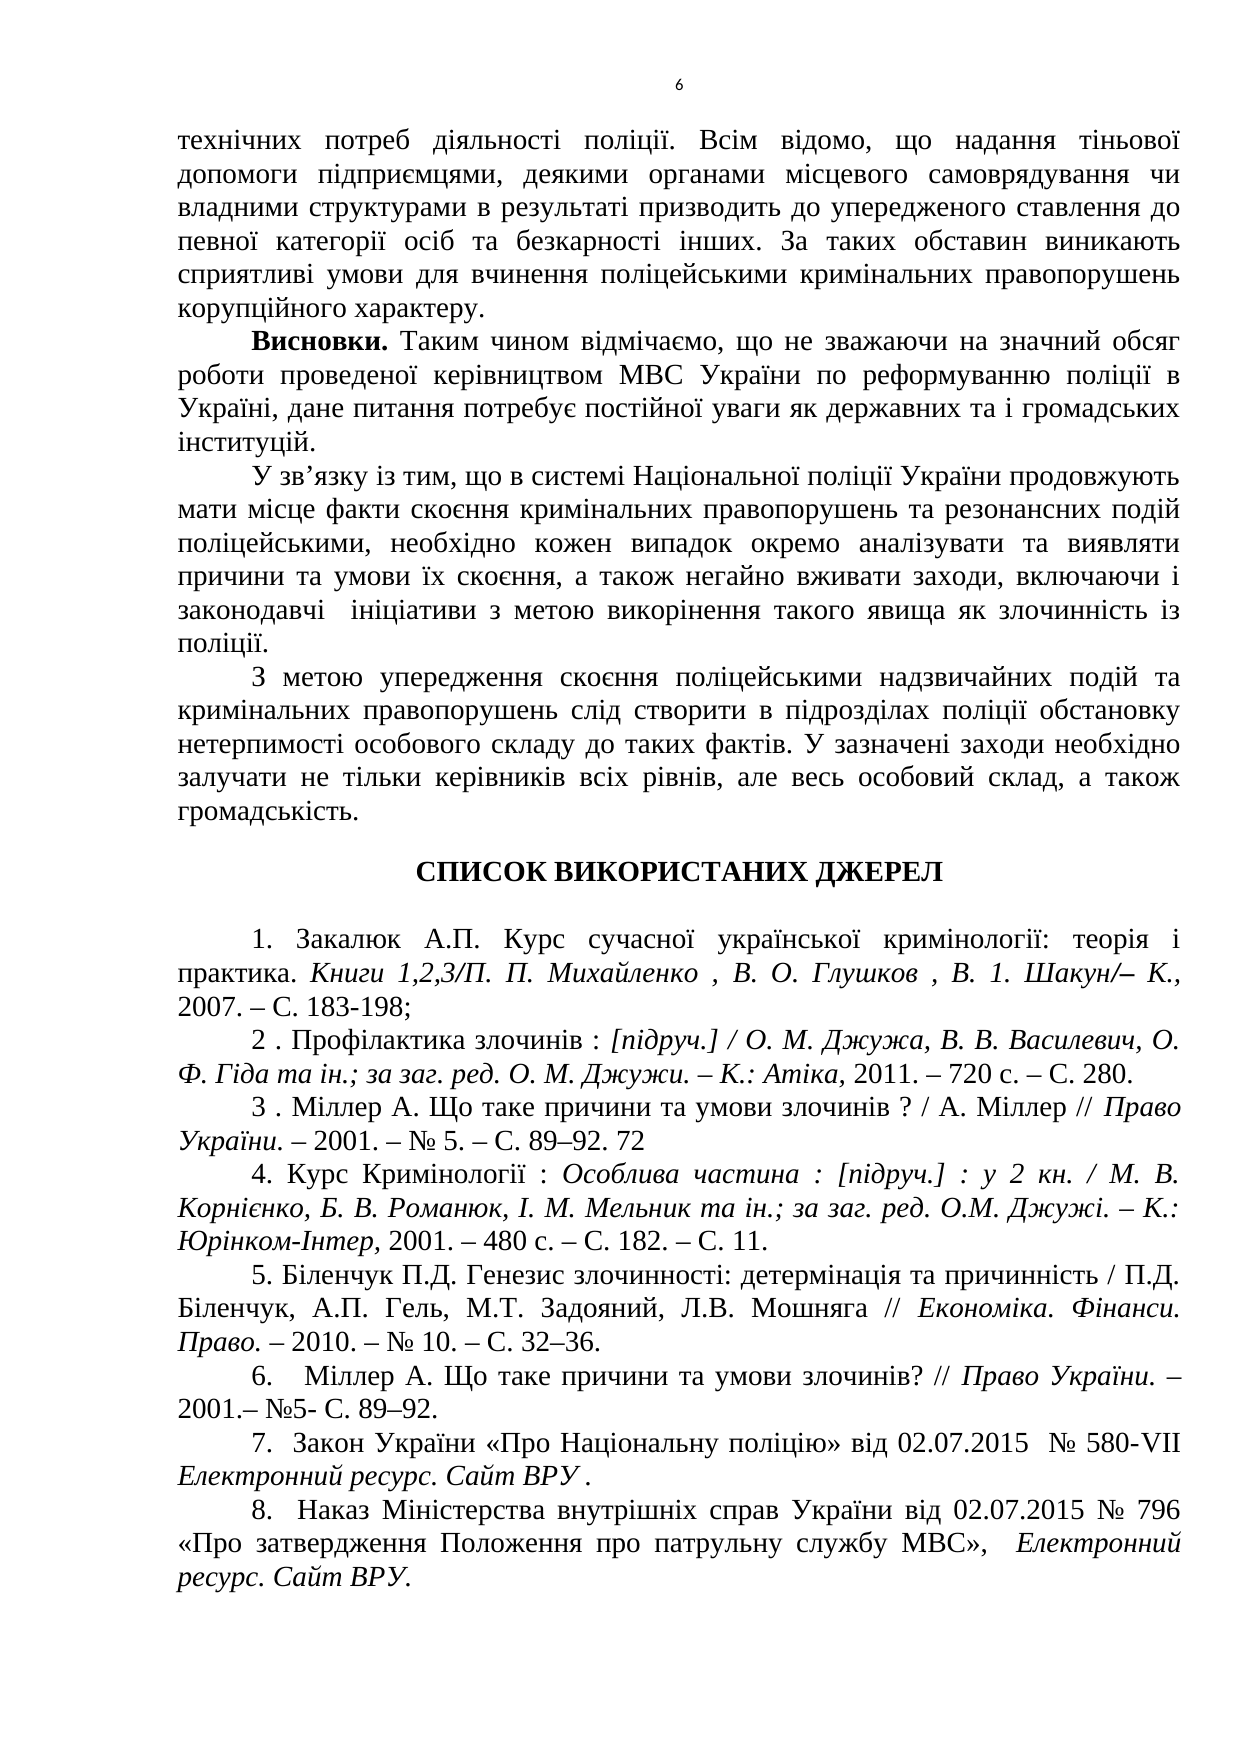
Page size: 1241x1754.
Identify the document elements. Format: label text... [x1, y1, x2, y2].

text 5. Біленчук П.Д. Генезис злочинності: детермінація та причинність / П.Д. Біленчук, А.П. Гель, М.Т. Задояний, Л.В. Мошняга // Економіка. Фінанси. Право. – 2010. – № 10. – С. 32–36. [177, 1257, 1181, 1358]
text 2 . Профілактика злочинів : [підруч.] / О. М. Джужа, В. В. Василевич, О. Ф. Гіда та ін.; за заг. ред. О. М. Джужи. – К.: Атіка, 2011. – 720 с. – С. 280. [177, 1022, 1181, 1089]
text 7. Закон України «Про Національну поліцію» від 02.07.2015 № 580-VII Електронний ресурс. Сайт ВРУ . [177, 1425, 1181, 1492]
text СПИСОК ВИКОРИСТАНИХ ДЖЕРЕЛ [177, 854, 1181, 888]
text 3 . Міллер А. Що таке причини та умови злочинів ? / А. Міллер // Право України. – 2001. – № 5. – С. 89–92. 72 [177, 1089, 1181, 1156]
text Висновки. Таким чином відмічаємо, що не зважаючи на значний обсяг роботи проведеної керівництвом МВС України по реформуванню поліції в Україні, дане питання потребує постійної уваги як державних та і громадських інституцій. [177, 323, 1181, 458]
text У зв’язку із тим, що в системі Національної поліції України продовжують мати місце факти скоєння кримінальних правопорушень та резонансних подій поліцейськими, необхідно кожен випадок окремо аналізувати та виявляти причини та умови їх скоєння, а також негайно вживати заходи, включаючи і законодавчі ініціативи з метою викорінення такого явища як злочинність із поліції. [177, 458, 1181, 659]
text 6. Міллер А. Що таке причини та умови злочинів? // Право України. – 2001.– №5- С. 89–92. [177, 1358, 1181, 1425]
text З метою упередження скоєння поліцейськими надзвичайних подій та кримінальних правопорушень слід створити в підрозділах поліції обстановку нетерпимості особового складу до таких фактів. У зазначені заходи необхідно залучати не тільки керівників всіх рівнів, але весь особовий склад, а також громадськість. [177, 659, 1181, 827]
text 1. Закалюк А.П. Курс сучасної української кримінології: теорія і практика. Книги 1,2,3/П. П. Михайленко , В. О. Глушков , В. 1. Шакун/– К., 2007. – С. 183-198; [177, 922, 1181, 1022]
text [177, 122, 1181, 323]
text 4. Курс Кримінології : Особлива частина : [підруч.] : у 2 кн. / М. В. Корнієнко, Б. В. Романюк, І. М. Мельник та ін.; за заг. ред. О.М. Джужі. – К.: Юрінком-Інтер, 2001. – 480 с. – С. 182. – С. 11. [177, 1156, 1181, 1257]
text 8. Наказ Міністерства внутрішніх справ України від 02.07.2015 № 796 «Про затвердження Положення про патрульну службу МВС», Електронний ресурс. Сайт ВРУ. [177, 1492, 1181, 1592]
